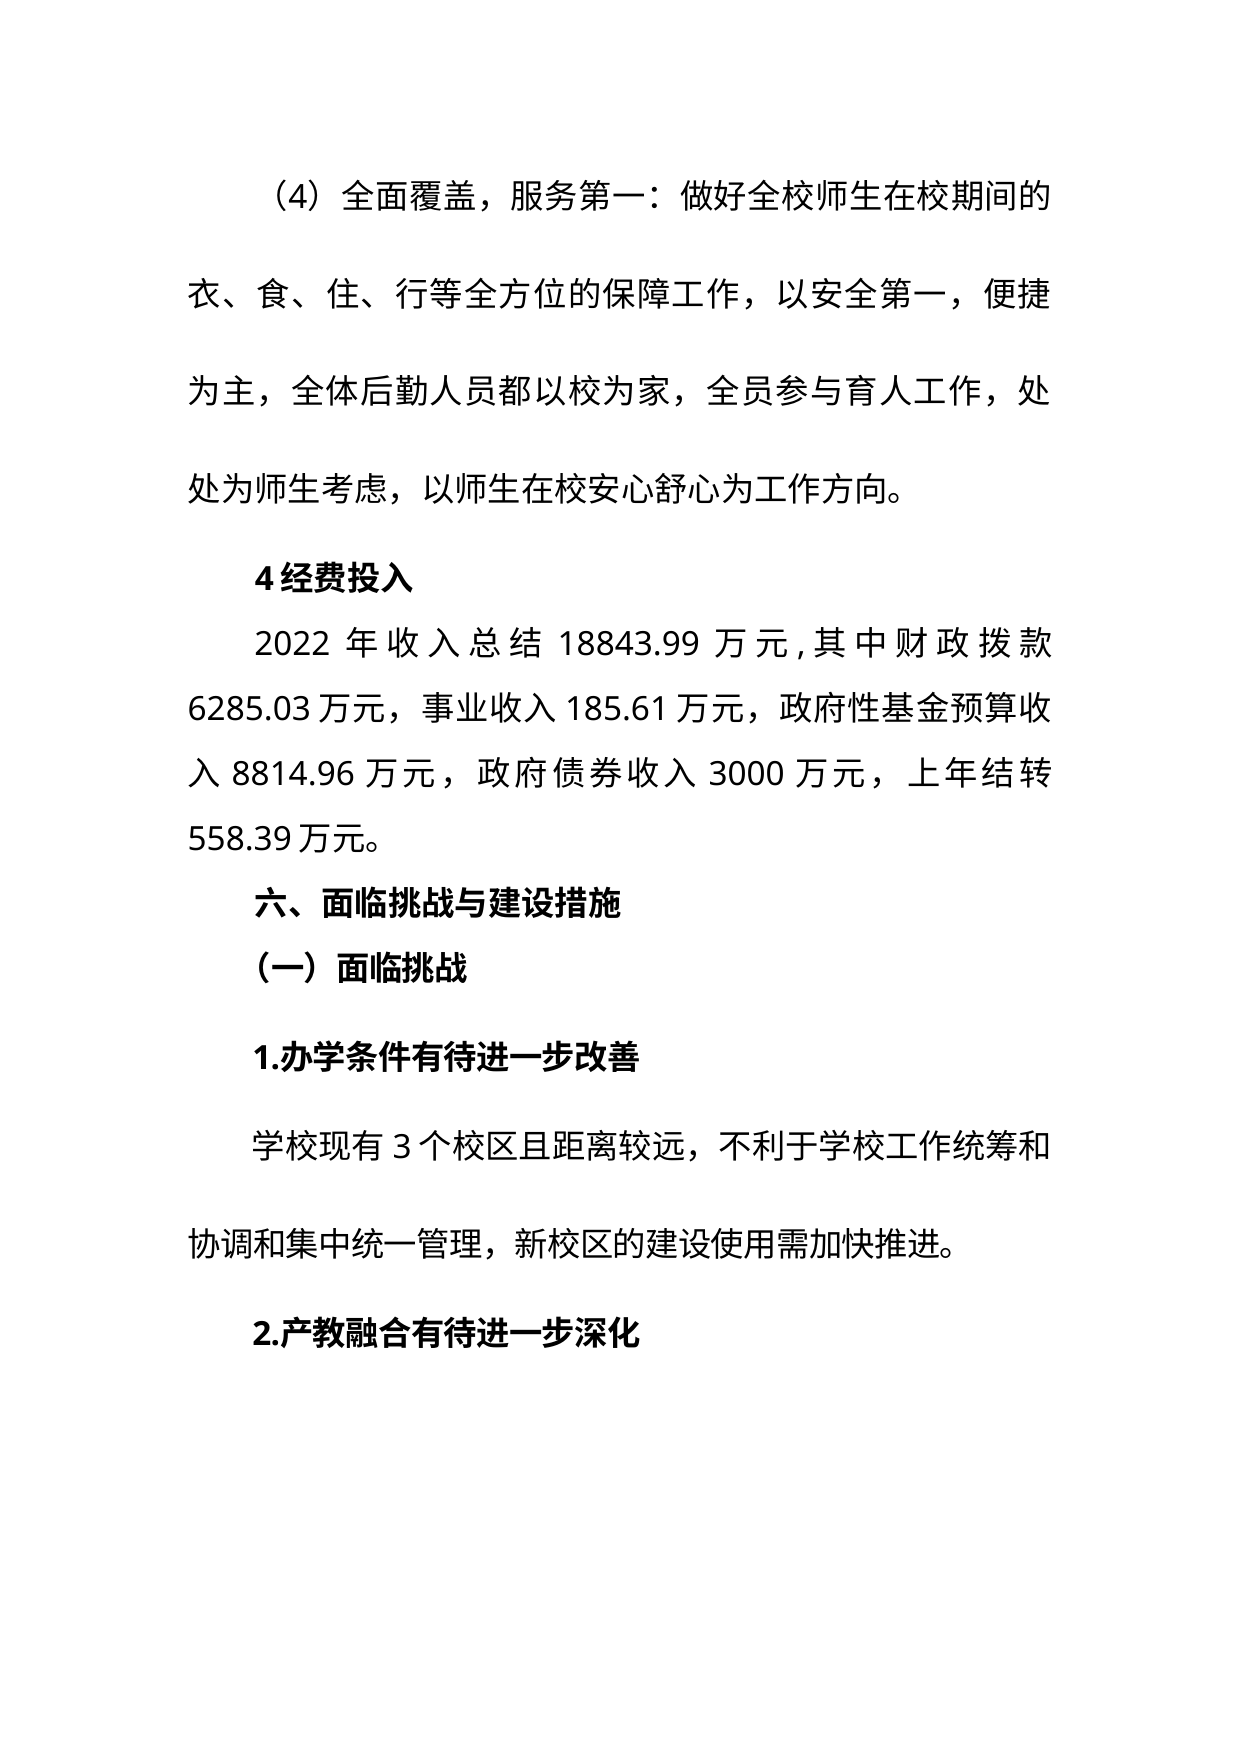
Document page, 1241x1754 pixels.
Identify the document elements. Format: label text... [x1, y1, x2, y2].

text 学校现有3个校区且距离较远，不利于学校工作统筹和协调和集中统一管理，新校区的建设使用需加快推进。 [187, 1112, 1053, 1274]
text 4经费投入 [187, 543, 1053, 608]
text 六、面临挑战与建设措施 [187, 868, 1053, 933]
text （4）全面覆盖，服务第一：做好全校师生在校期间的衣、食、住、行等全方位的保障工作，以安全第一，便捷为主，全体后勤人员都以校为家，全员参与育人工作，处处为师生考虑，以师生在校安心舒心为工作方向。 [187, 162, 1053, 519]
text 1.办学条件有待进一步改善 [187, 1023, 1053, 1088]
text （一）面临挑战 [187, 933, 1053, 998]
text 2.产教融合有待进一步深化 [187, 1298, 1053, 1363]
text 2022年收入总结18843.99万元,其中财政拨款6285.03万元，事业收入185.61万元，政府性基金预算收入8814.96万元，政府债券收入3000万元，上年结转558.39万元。 [187, 608, 1053, 868]
